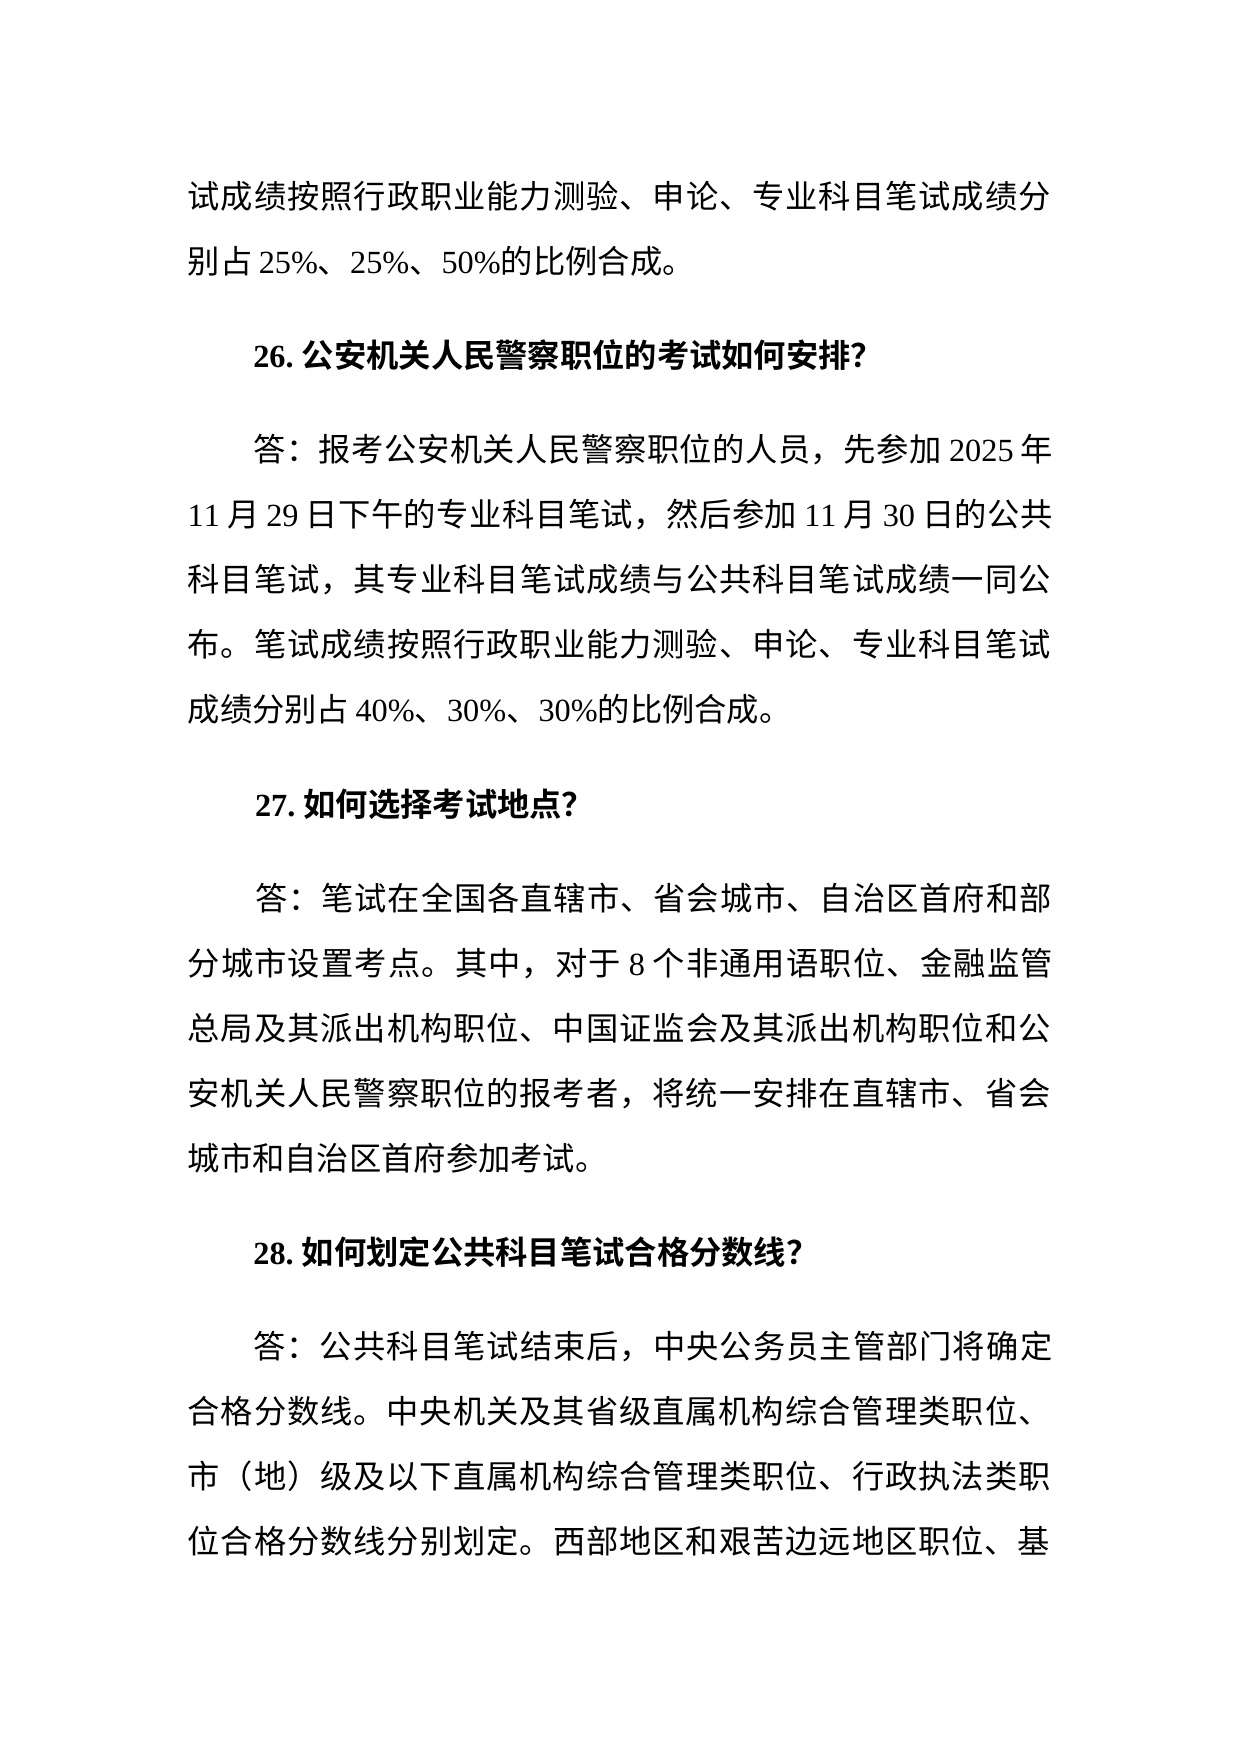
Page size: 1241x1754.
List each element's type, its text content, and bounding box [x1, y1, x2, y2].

text 答：报考公安机关人民警察职位的人员，先参加2025年11月29日下午的专业科目笔试，然后参加11月30日的公共科目笔试，其专业科目笔试成绩与公共科目笔试成绩一同公布。笔试成绩按照行政职业能力测验、申论、专业科目笔试成绩分别占40%、30%、30%的比例合成。 [187, 415, 1053, 740]
text 28. 如何划定公共科目笔试合格分数线？ [187, 1218, 1053, 1283]
text 27. 如何选择考试地点？ [255, 769, 1053, 834]
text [187, 1312, 1053, 1572]
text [187, 162, 1053, 292]
text 答：笔试在全国各直辖市、省会城市、自治区首府和部分城市设置考点。其中，对于8个非通用语职位、金融监管总局及其派出机构职位、中国证监会及其派出机构职位和公安机关人民警察职位的报考者，将统一安排在直辖市、省会城市和自治区首府参加考试。 [187, 864, 1053, 1189]
text 26. 公安机关人民警察职位的考试如何安排？ [187, 321, 1053, 386]
